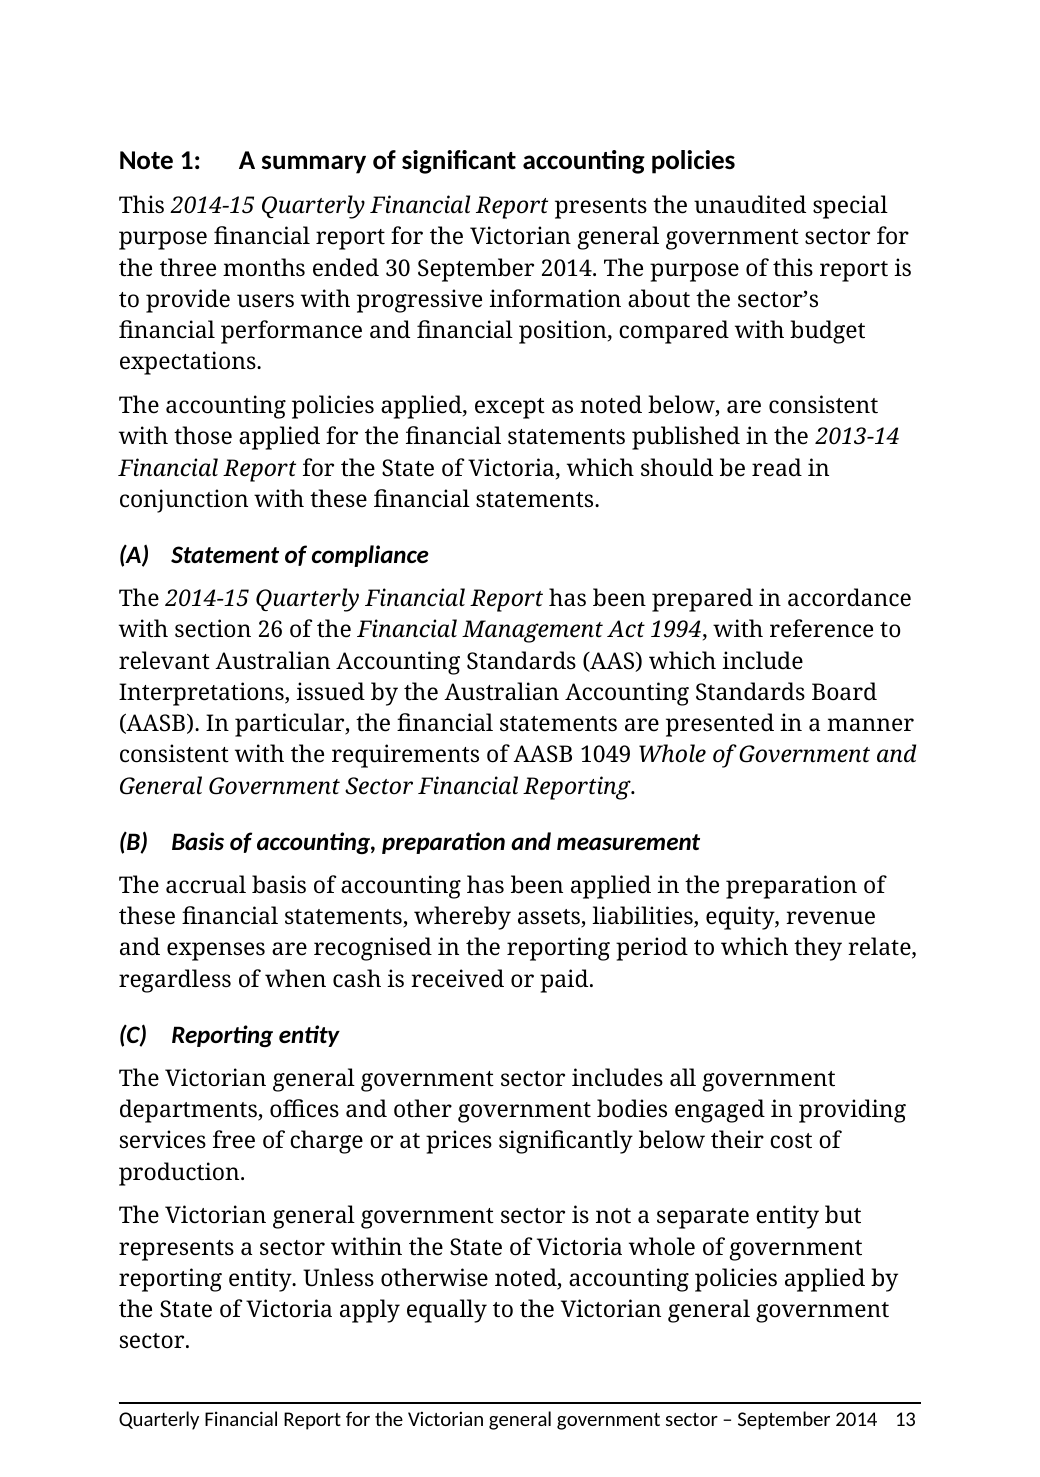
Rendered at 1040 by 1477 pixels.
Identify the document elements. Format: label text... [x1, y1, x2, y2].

subtitle Statement of compliance [118, 539, 921, 569]
subtitle Note 1: A summary of significant accounting policies [118, 143, 921, 177]
text The 2014-15 Quarterly Financial Report has been prepared in accordance with section 26 of the Financial Management Act 1994, with reference to relevant Australian Accounting Standards (AAS) which include Interpretations, issued by the Australian Accounting Standards Board (AASB). In particular, the financial statements are presented in a manner consistent with the requirements of AASB 1049 Whole of Government and General Government Sector Financial Reporting. [118, 582, 921, 801]
text The Victorian general government sector includes all government departments, offices and other government bodies engaged in providing services free of charge or at prices significantly below their cost of production. [118, 1062, 921, 1187]
subtitle Reporting entity [118, 1019, 921, 1049]
text The accounting policies applied, except as noted below, are consistent with those applied for the financial statements published in the 2013-14 Financial Report for the State of Victoria, which should be read in conjunction with these financial statements. [118, 389, 921, 514]
text The accrual basis of accounting has been applied in the preparation of these financial statements, whereby assets, liabilities, equity, revenue and expenses are recognised in the reporting period to which they relate, regardless of when cash is received or paid. [118, 869, 921, 994]
text The Victorian general government sector is not a separate entity but represents a sector within the State of Victoria whole of government reporting entity. Unless otherwise noted, accounting policies applied by the State of Victoria apply equally to the Victorian general government sector. [118, 1199, 921, 1356]
text This 2014-15 Quarterly Financial Report presents the unaudited special purpose financial report for the Victorian general government sector for the three months ended 30 September 2014. The purpose of this report is to provide users with progressive information about the sector’s financial performance and financial position, compared with budget expectations. [118, 189, 921, 377]
subtitle Basis of accounting, preparation and measurement [118, 826, 921, 856]
